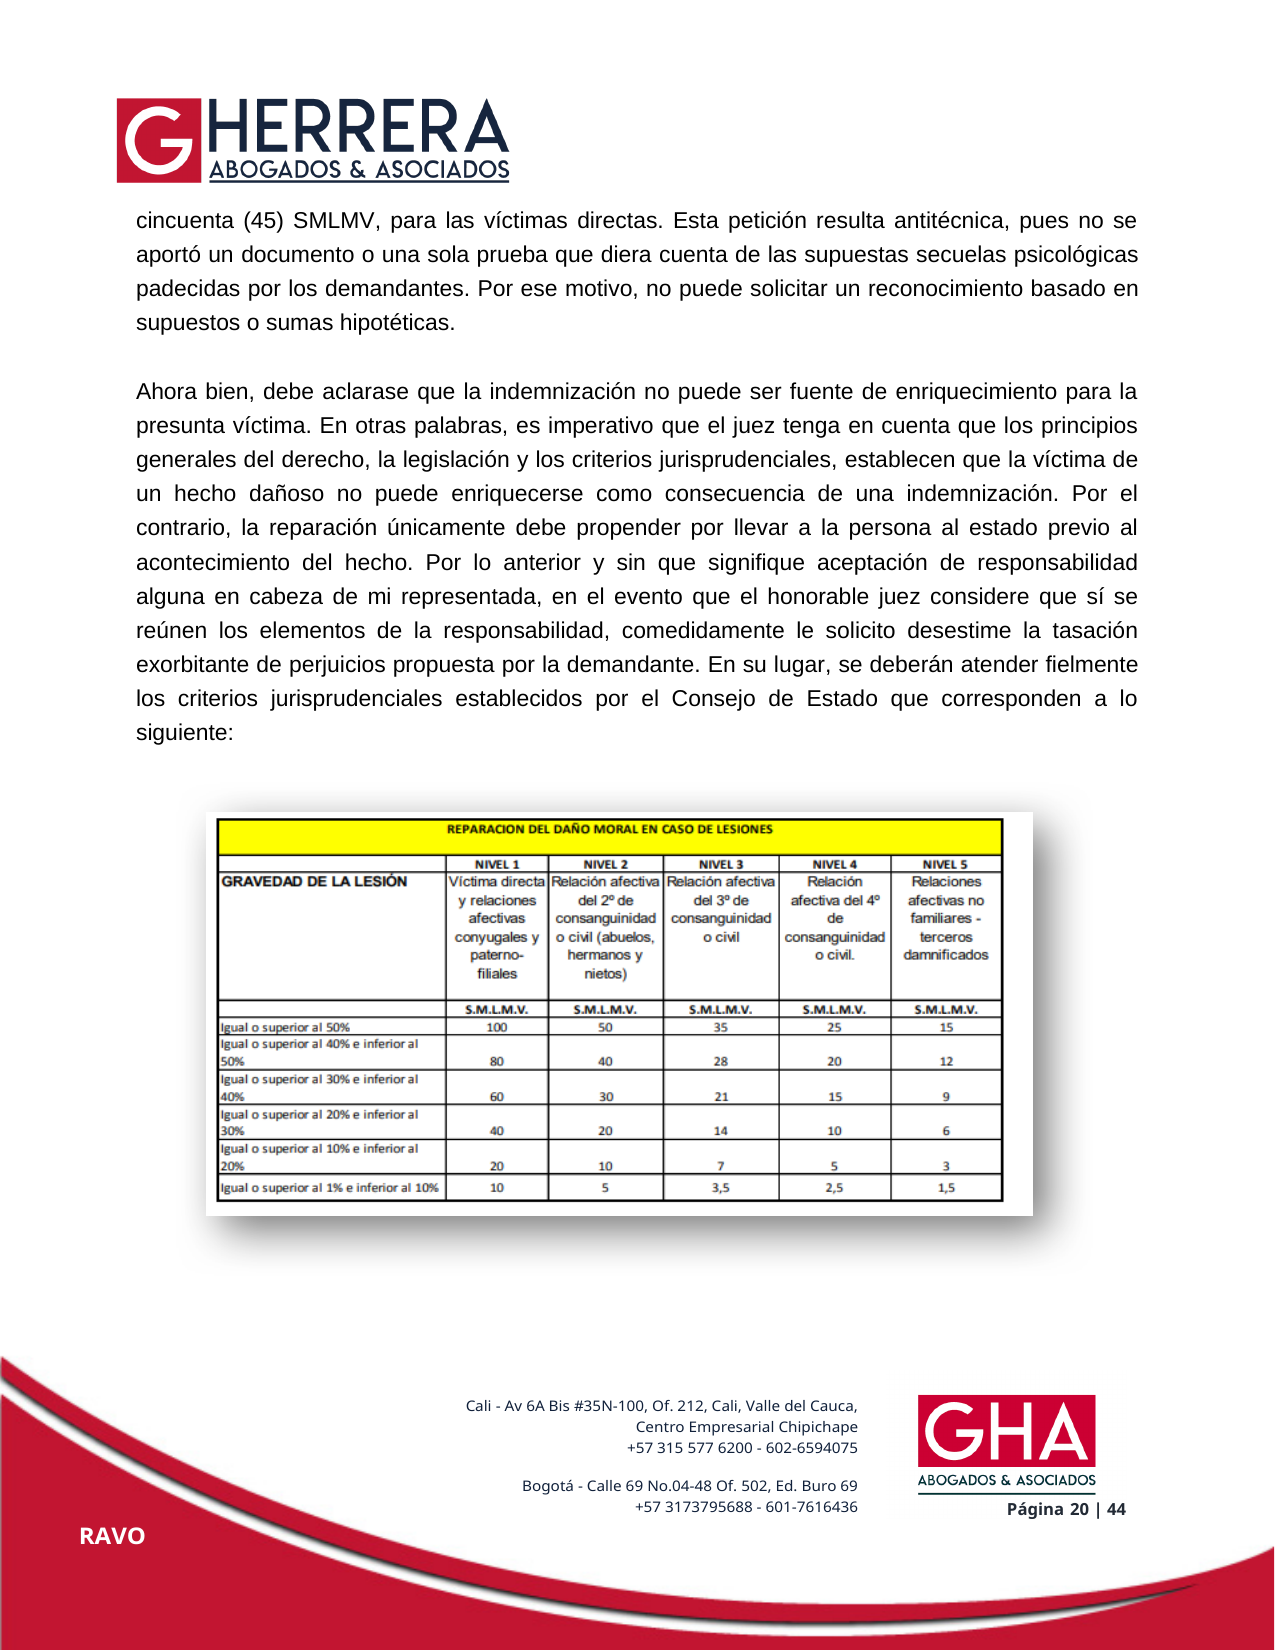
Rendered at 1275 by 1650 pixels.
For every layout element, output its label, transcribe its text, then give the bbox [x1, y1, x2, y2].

text Ahora bien, debe aclarase que la indemnización no puede ser fuente de enriquecimiento para la presunta víctima. En otras palabras, es imperativo que el juez tenga en cuenta que los principios generales del derecho, la legislación y los criterios jurisprudenciales, establecen que la víctima de un hecho dañoso no puede enriquecerse como consecuencia de una indemnización. Por el contrario, la reparación únicamente debe propender por llevar a la persona al estado previo al acontecimiento del hecho. Por lo anterior y sin que signifique aceptación de responsabilidad alguna en cabeza de mi representada, en el evento que el honorable juez considere que sí se reúnen los elementos de la responsabilidad, comedidamente le solicito desestime la tasación exorbitante de perjuicios propuesta por la demandante. En su lugar, se deberán atender fielmente los criterios jurisprudenciales establecidos por el Consejo de Estado que corresponden a lo siguiente: [136, 378, 1139, 746]
picture [96, 75, 529, 206]
picture [206, 812, 1033, 1216]
picture [0, 1343, 1275, 1650]
